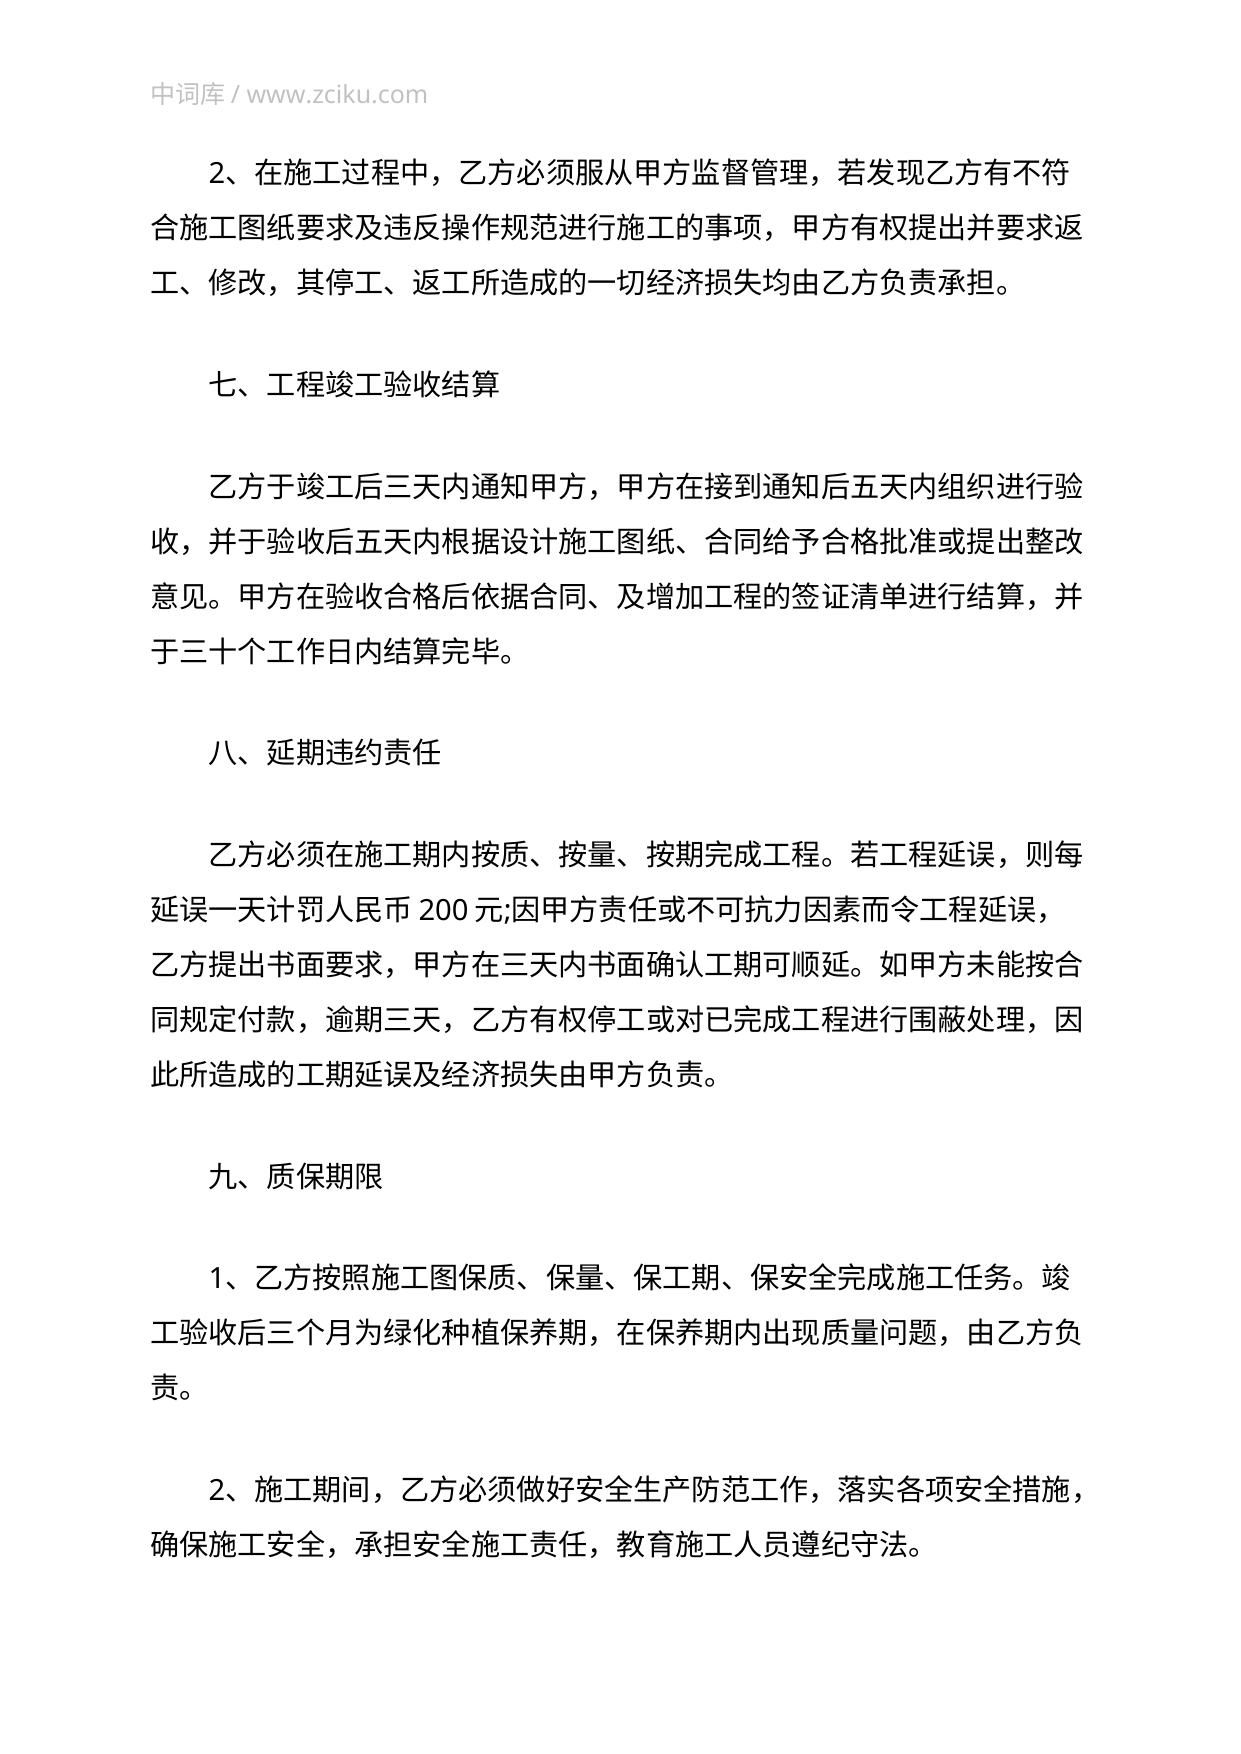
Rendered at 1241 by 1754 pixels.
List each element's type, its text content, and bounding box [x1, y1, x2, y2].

text 2、施工期间，乙方必须做好安全生产防范工作，落实各项安全措施，确保施工安全，承担安全施工责任，教育施工人员遵纪守法。 [150, 1467, 1090, 1564]
text 八、延期违约责任 [150, 730, 1090, 772]
text 1、乙方按照施工图保质、保量、保工期、保安全完成施工任务。竣工验收后三个月为绿化种植保养期，在保养期内出现质量问题，由乙方负责。 [150, 1255, 1090, 1407]
text 七、工程竣工验收结算 [150, 362, 1090, 404]
text 九、质保期限 [150, 1153, 1090, 1195]
text 乙方于竣工后三天内通知甲方，甲方在接到通知后五天内组织进行验收，并于验收后五天内根据设计施工图纸、合同给予合格批准或提出整改意见。甲方在验收合格后依据合同、及增加工程的签证清单进行结算，并于三十个工作日内结算完毕。 [150, 463, 1090, 670]
text 2、在施工过程中，乙方必须服从甲方监督管理，若发现乙方有不符合施工图纸要求及违反操作规范进行施工的事项，甲方有权提出并要求返工、修改，其停工、返工所造成的一切经济损失均由乙方负责承担。 [150, 150, 1090, 302]
text 乙方必须在施工期内按质、按量、按期完成工程。若工程延误，则每延误一天计罚人民币200元;因甲方责任或不可抗力因素而令工程延误，乙方提出书面要求，甲方在三天内书面确认工期可顺延。如甲方未能按合同规定付款，逾期三天，乙方有权停工或对已完成工程进行围蔽处理，因此所造成的工期延误及经济损失由甲方负责。 [150, 832, 1090, 1094]
